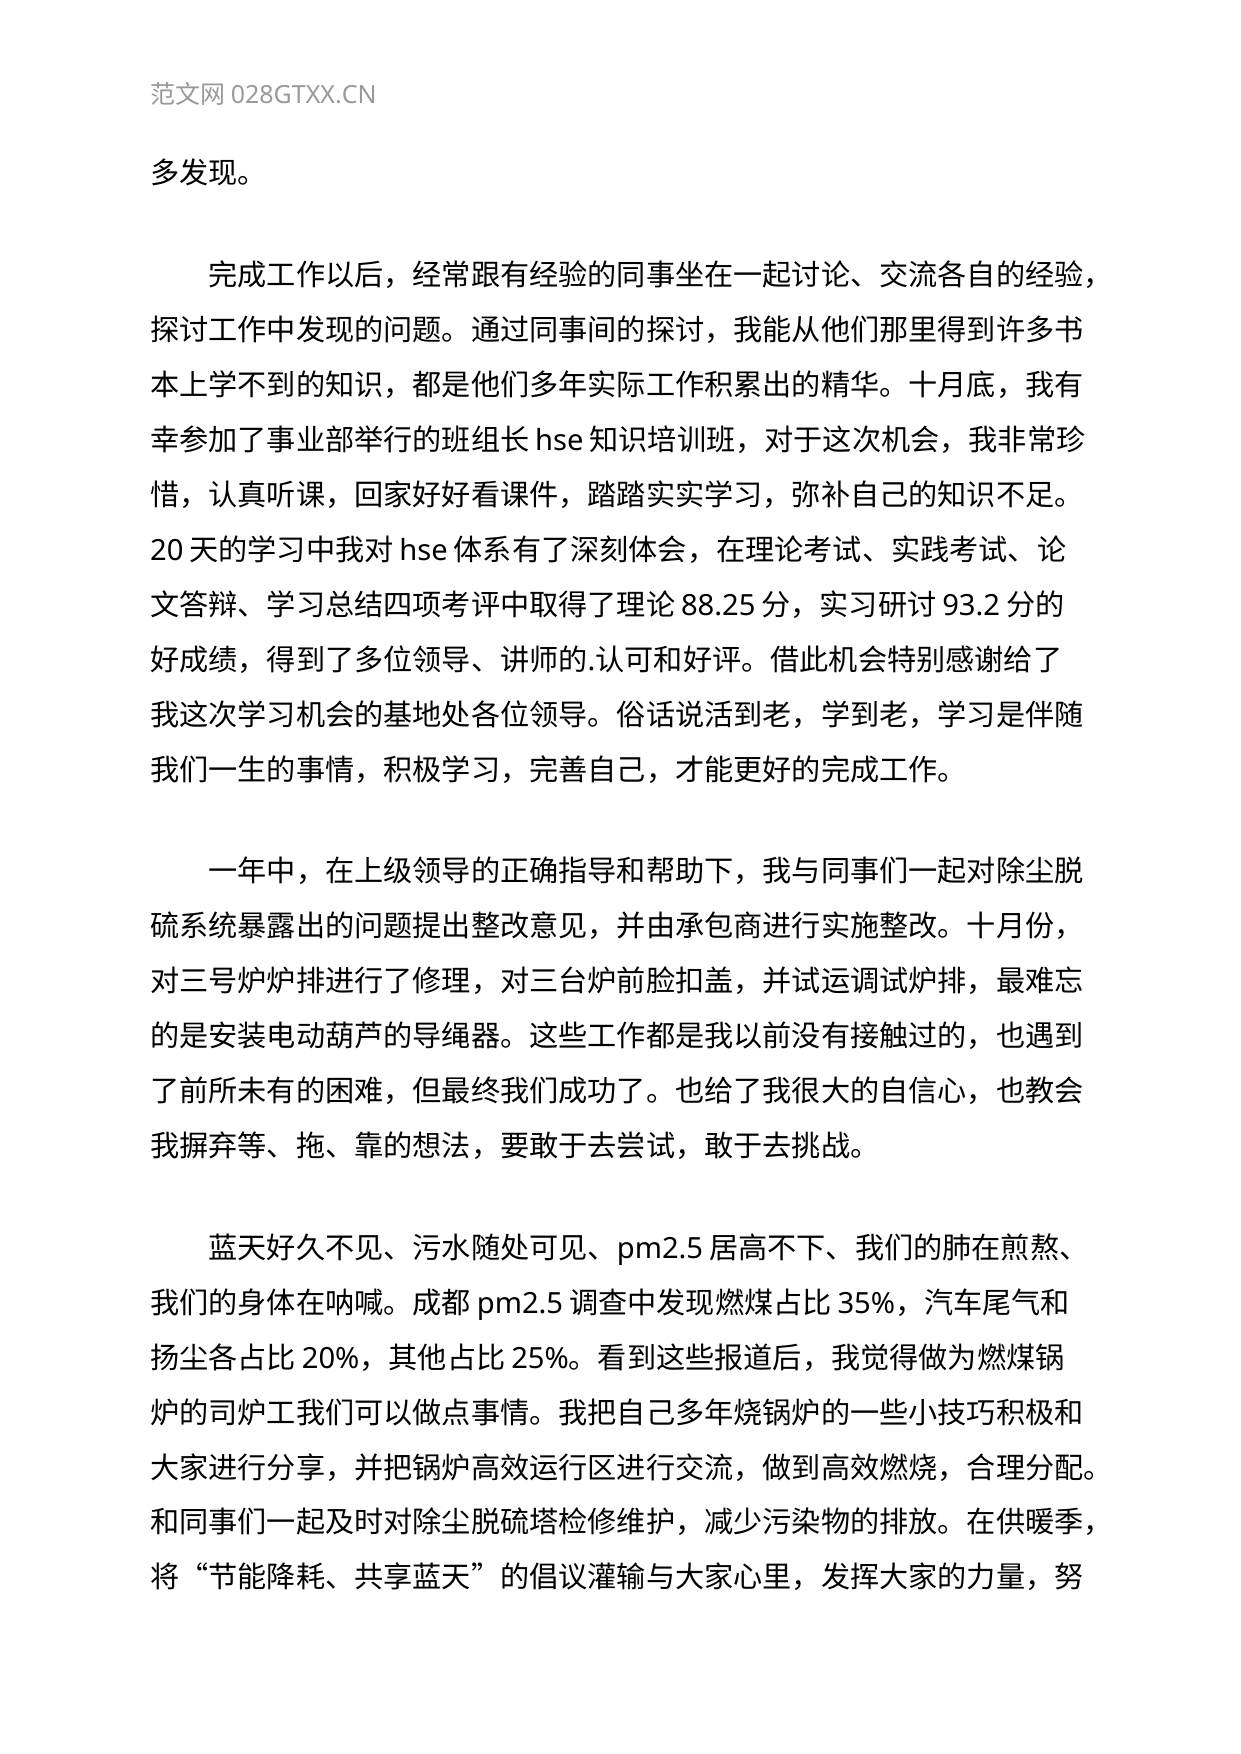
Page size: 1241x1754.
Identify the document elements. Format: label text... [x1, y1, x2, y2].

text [150, 1224, 1090, 1596]
text 一年中，在上级领导的正确指导和帮助下，我与同事们一起对除尘脱硫系统暴露出的问题提出整改意见，并由承包商进行实施整改。十月份，对三号炉炉排进行了修理，对三台炉前脸扣盖，并试运调试炉排，最难忘的是安装电动葫芦的导绳器。这些工作都是我以前没有接触过的，也遇到了前所未有的困难，但最终我们成功了。也给了我很大的自信心，也教会我摒弃等、拖、靠的想法，要敢于去尝试，敢于去挑战。 [150, 848, 1090, 1165]
text 完成工作以后，经常跟有经验的同事坐在一起讨论、交流各自的经验，探讨工作中发现的问题。通过同事间的探讨，我能从他们那里得到许多书本上学不到的知识，都是他们多年实际工作积累出的精华。十月底，我有幸参加了事业部举行的班组长hse知识培训班，对于这次机会，我非常珍惜，认真听课，回家好好看课件，踏踏实实学习，弥补自己的知识不足。20天的学习中我对hse体系有了深刻体会，在理论考试、实践考试、论文答辩、学习总结四项考评中取得了理论88.25分，实习研讨93.2分的好成绩，得到了多位领导、讲师的.认可和好评。借此机会特别感谢给了我这次学习机会的基地处各位领导。俗话说活到老，学到老，学习是伴随我们一生的事情，积极学习，完善自己，才能更好的完成工作。 [150, 252, 1090, 788]
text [150, 150, 1090, 192]
